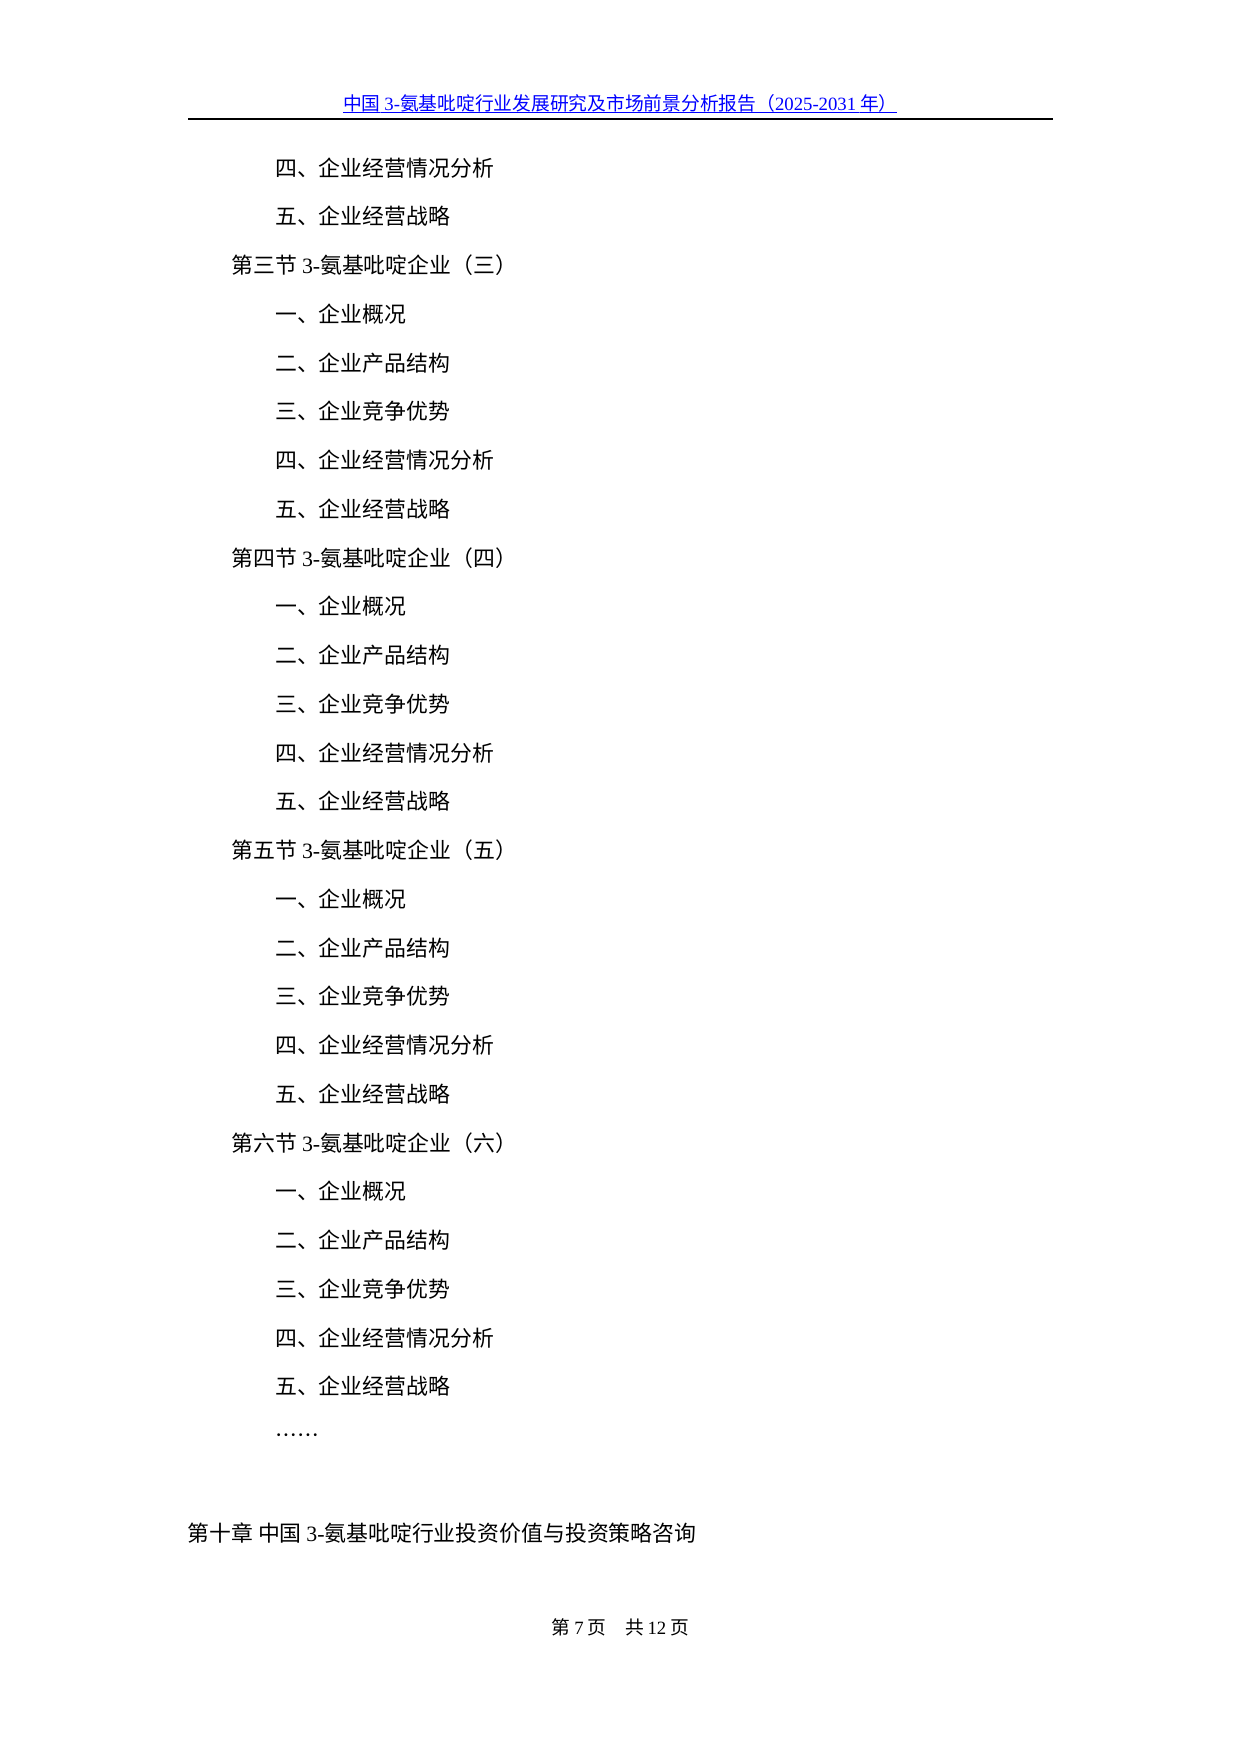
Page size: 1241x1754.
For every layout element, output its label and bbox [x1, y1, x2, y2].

text [187, 150, 1053, 1548]
